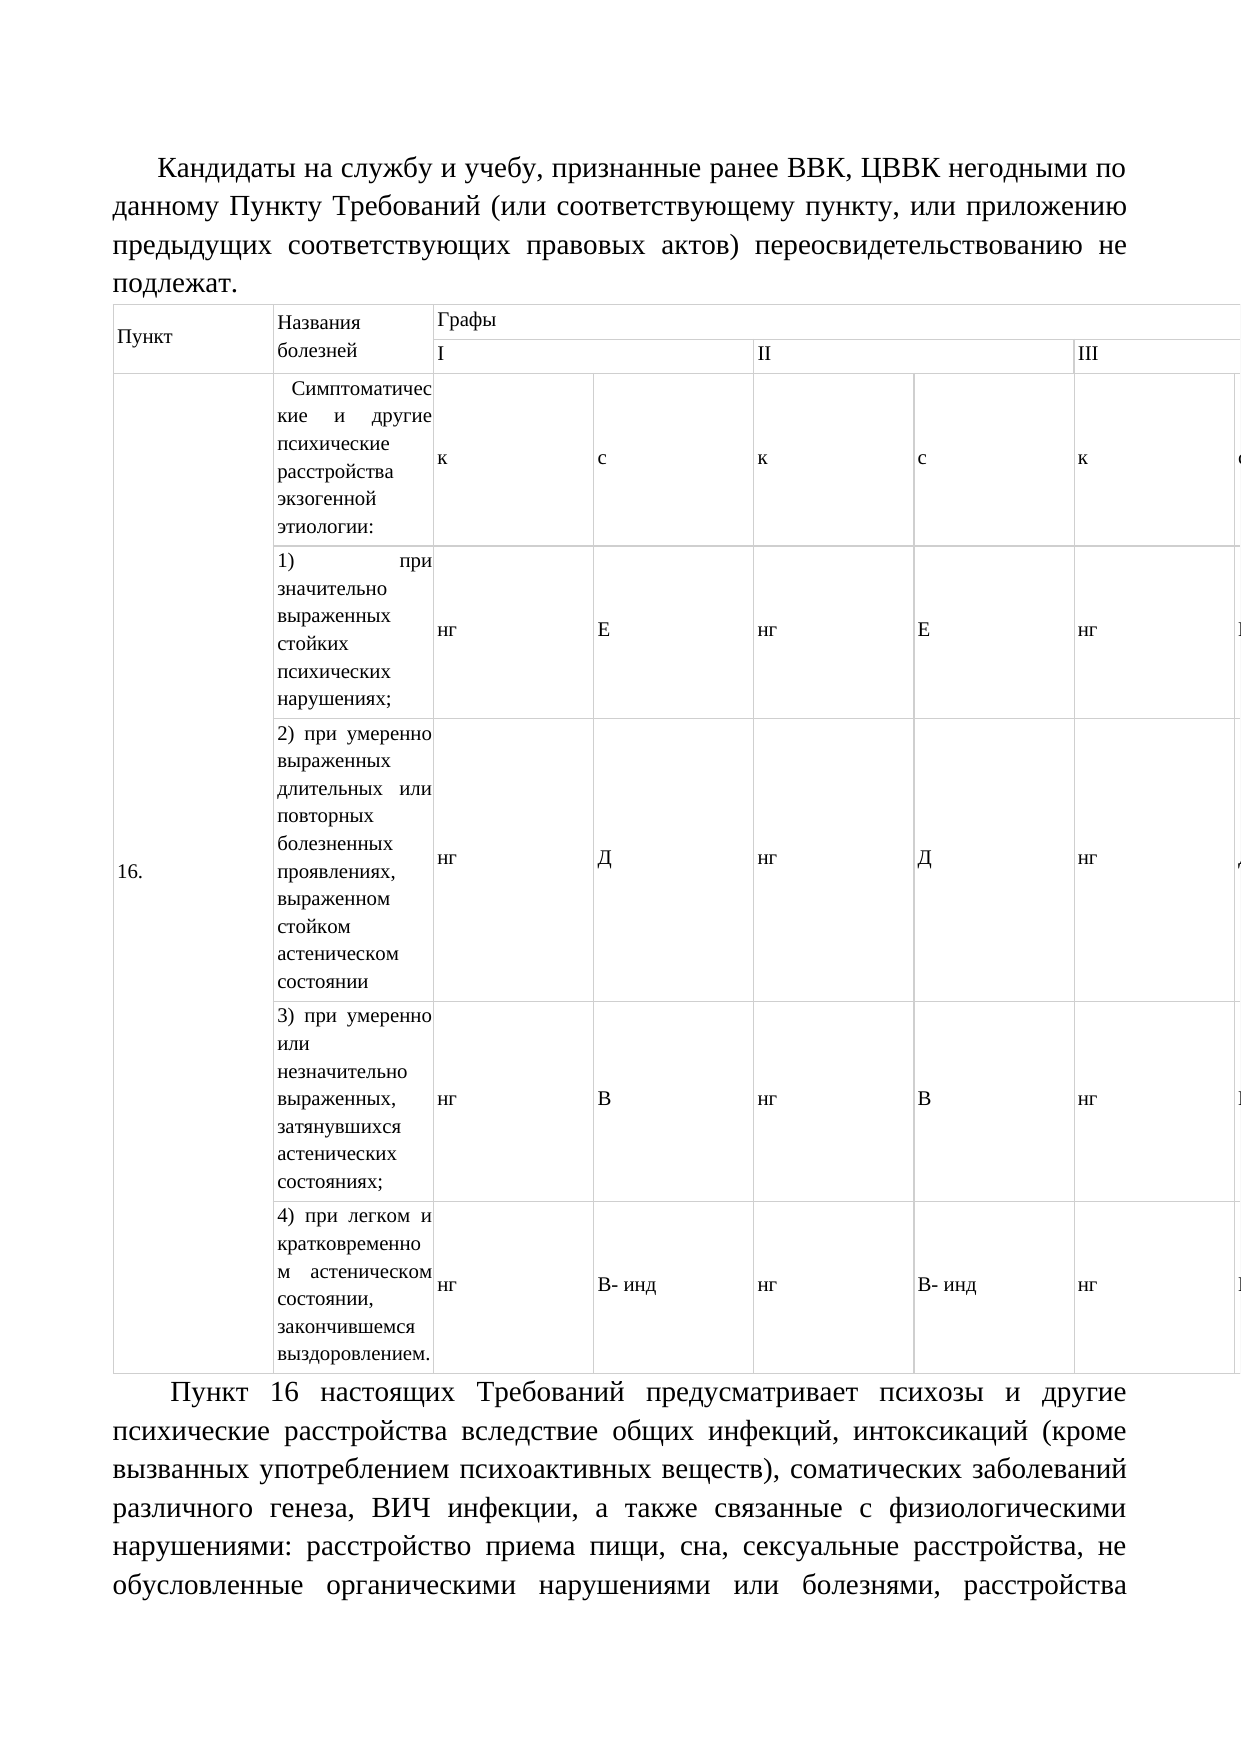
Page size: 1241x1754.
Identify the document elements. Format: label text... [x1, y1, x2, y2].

table_cell 16. [114, 374, 273, 1373]
table_header Пункт [114, 305, 273, 373]
table_cell В- инд [915, 1202, 1074, 1373]
table_cell нг [434, 1002, 593, 1201]
table_cell нг [754, 719, 913, 1001]
table_cell к [434, 374, 593, 545]
table_cell с [594, 374, 753, 545]
table_cell нг [434, 547, 593, 718]
table_cell Е [915, 547, 1074, 718]
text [112, 1374, 1128, 1600]
table_cell к [1075, 374, 1234, 545]
table_cell 2) при умеренно выраженных длительных или повторных болезненных проявлениях, выраженном стойком астеническом состоянии [274, 719, 433, 1001]
table_cell III [1075, 340, 1240, 373]
table_cell Симптоматические и другие психические расстройства экзогенной этиологии: [274, 374, 433, 545]
table_cell В- инд [594, 1202, 753, 1373]
table_cell Е [594, 547, 753, 718]
table_cell 1) при значительно выраженных стойких психических нарушениях; [274, 547, 433, 718]
table_cell нг [434, 719, 593, 1001]
table_cell I [434, 340, 753, 373]
text Кандидаты на службу и учебу, признанные ранее ВВК, ЦВВК негодными по данному Пункту Требований (или соответствующему пункту, или приложению предыдущих соответствующих правовых актов) переосвидетельствованию не подлежат. [112, 150, 1128, 299]
table_cell В [915, 1002, 1074, 1201]
table_cell с [915, 374, 1074, 545]
table_cell II [754, 340, 1073, 373]
table_cell 4) при легком и кратковременном астеническом состоянии, закончившемся выздоровлением. [274, 1202, 433, 1373]
table_cell нг [434, 1202, 593, 1373]
table_header Названия болезней [274, 305, 433, 373]
table_cell нг [1075, 1202, 1234, 1373]
table_cell Д [594, 719, 753, 1001]
table_cell 3) при умеренно или незначительно выраженных, затянувшихся астенических состояниях; [274, 1002, 433, 1201]
table_cell нг [1075, 719, 1234, 1001]
table_cell нг [754, 1002, 913, 1201]
table_cell к [754, 374, 913, 545]
table_cell Д [915, 719, 1074, 1001]
table_cell В [594, 1002, 753, 1201]
table_cell нг [1075, 547, 1234, 718]
table_cell нг [754, 1202, 913, 1373]
table_cell нг [1075, 1002, 1234, 1201]
table_header Графы [434, 305, 1240, 338]
table_cell нг [754, 547, 913, 718]
